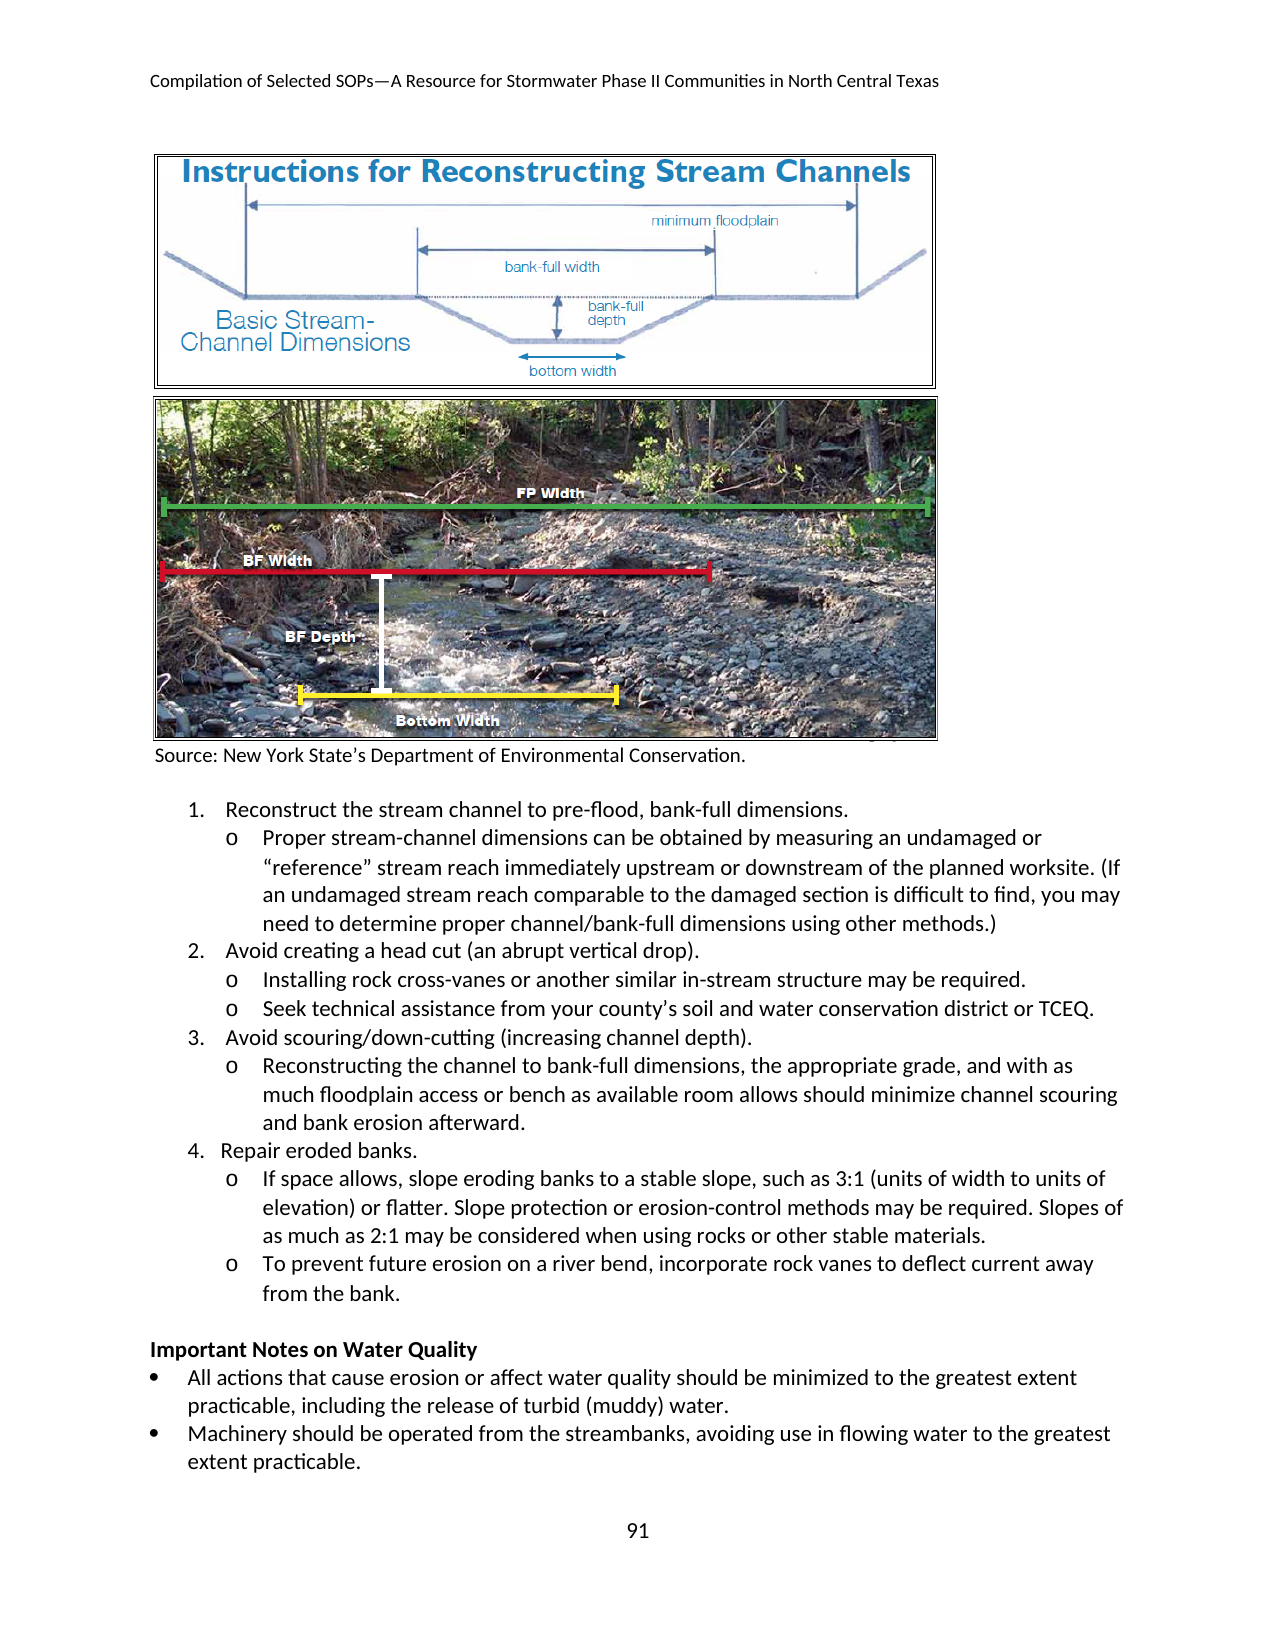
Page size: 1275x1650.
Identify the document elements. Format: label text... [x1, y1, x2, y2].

text 2. Avoid creating a head cut (an abrupt vertical drop). [187, 937, 1125, 965]
picture [150, 150, 944, 742]
text 1. Reconstruct the stream channel to pre-flood, bank-full dimensions. [187, 795, 1125, 823]
text 4. Repair eroded banks. [187, 1136, 1125, 1164]
list Reconstructing the channel to bank-full dimensions, the appropriate grade, and with as much floodplain access or bench as available room allows should minimize channel scouring and bank erosion afterward. [225, 1051, 1125, 1136]
text Important Notes on Water Quality [150, 1335, 1125, 1363]
list Machinery should be operated from the streambanks, avoiding use in flowing water to the greatest extent practicable. [150, 1419, 1125, 1475]
list All actions that cause erosion or affect water quality should be minimized to the greatest extent practicable, including the release of turbid (muddy) water. [150, 1363, 1125, 1419]
list Seek technical assistance from your county’s soil and water conservation district or TCEQ. [225, 994, 1125, 1023]
list If space allows, slope eroding banks to a stable slope, such as 3:1 (units of width to units of elevation) or flatter. Slope protection or erosion-control methods may be required. Slopes of as much as 2:1 may be considered when using rocks or other stable materials. [225, 1164, 1125, 1249]
list To prevent future erosion on a river bend, incorporate rock vanes to deflect current away from the bank. [225, 1249, 1125, 1335]
list Installing rock cross-vanes or another similar in-stream structure may be required. [225, 965, 1125, 994]
text 3. Avoid scouring/down-cutting (increasing channel depth). [187, 1023, 1125, 1051]
list Proper stream-channel dimensions can be obtained by measuring an undamaged or “reference” stream reach immediately upstream or downstream of the planned worksite. (If an undamaged stream reach comparable to the damaged section is difficult to find, you may need to determine proper channel/bank-full dimensions using other methods.) [225, 823, 1125, 937]
